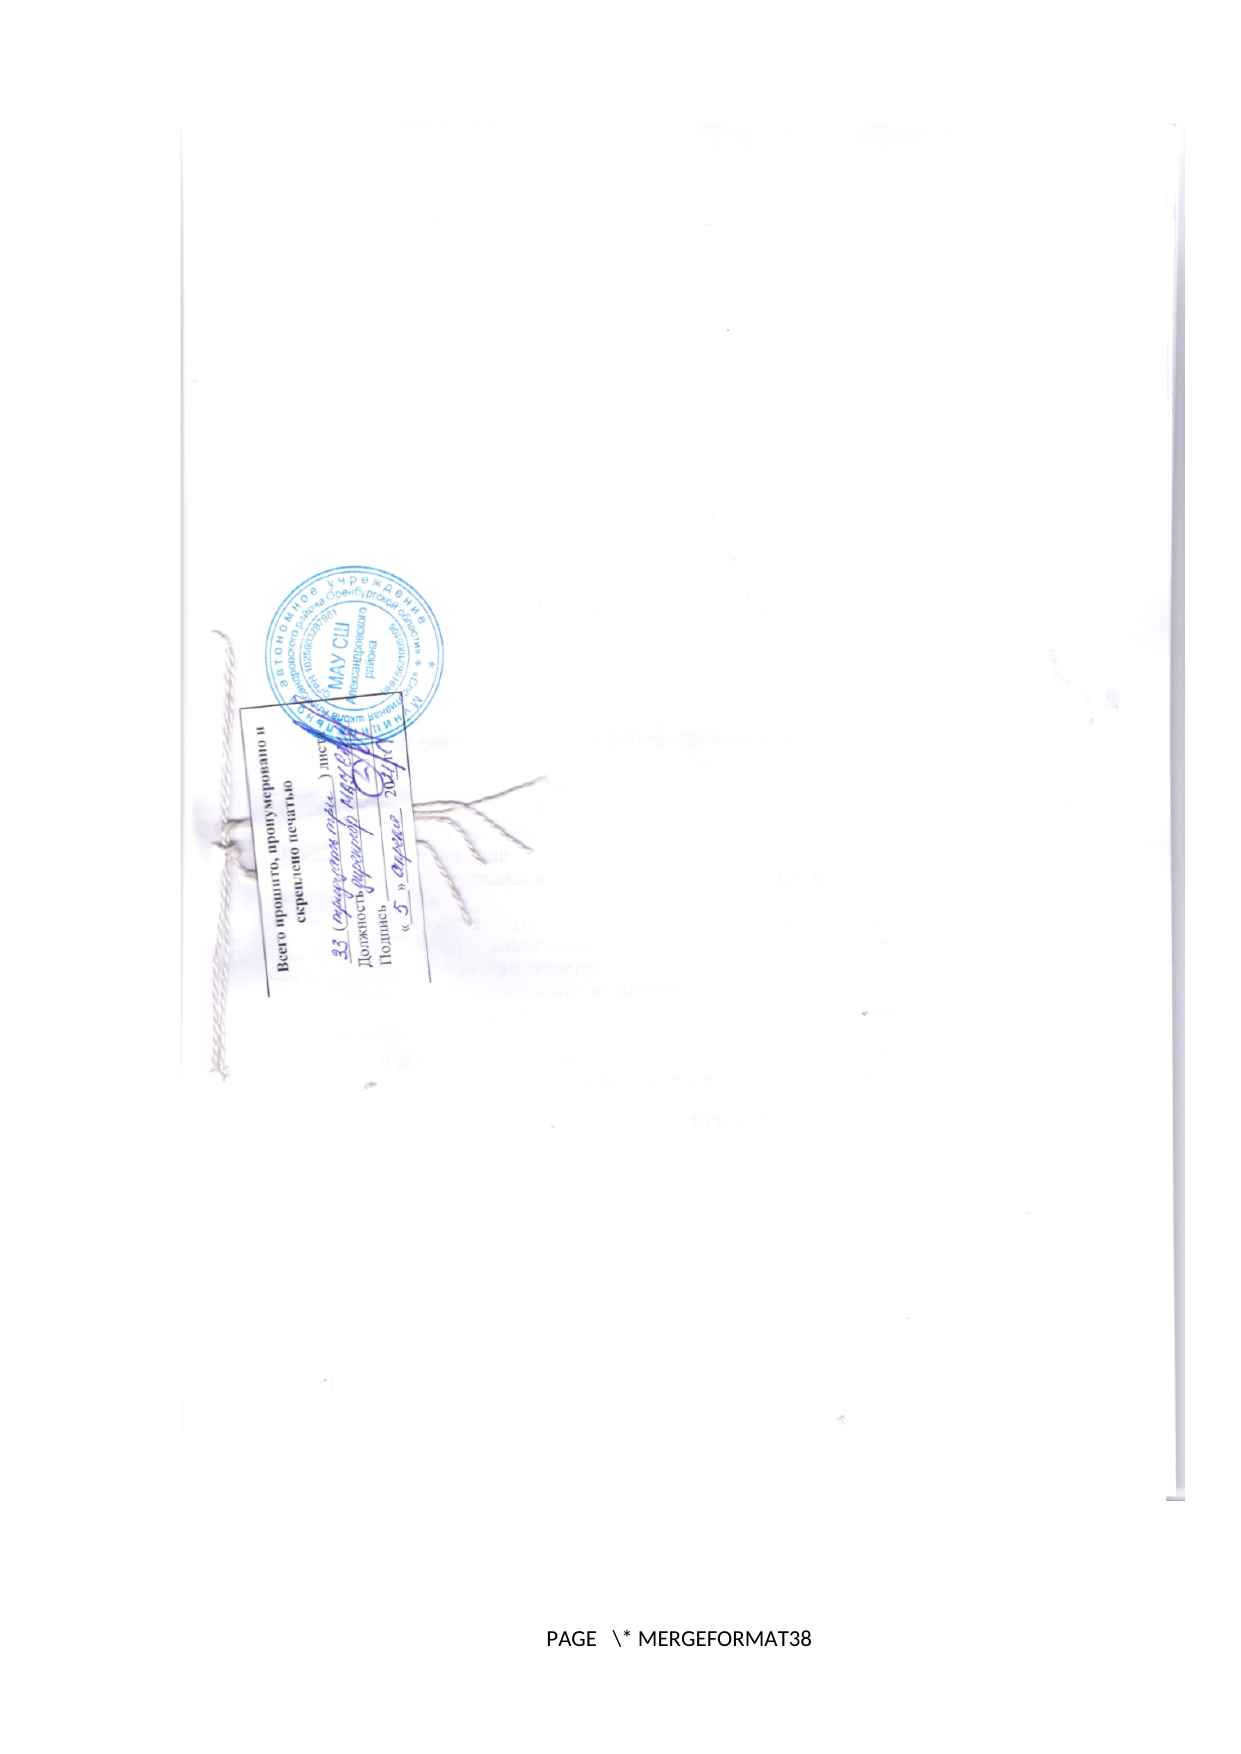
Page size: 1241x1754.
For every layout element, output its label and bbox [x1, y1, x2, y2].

picture [182, 120, 1185, 1499]
